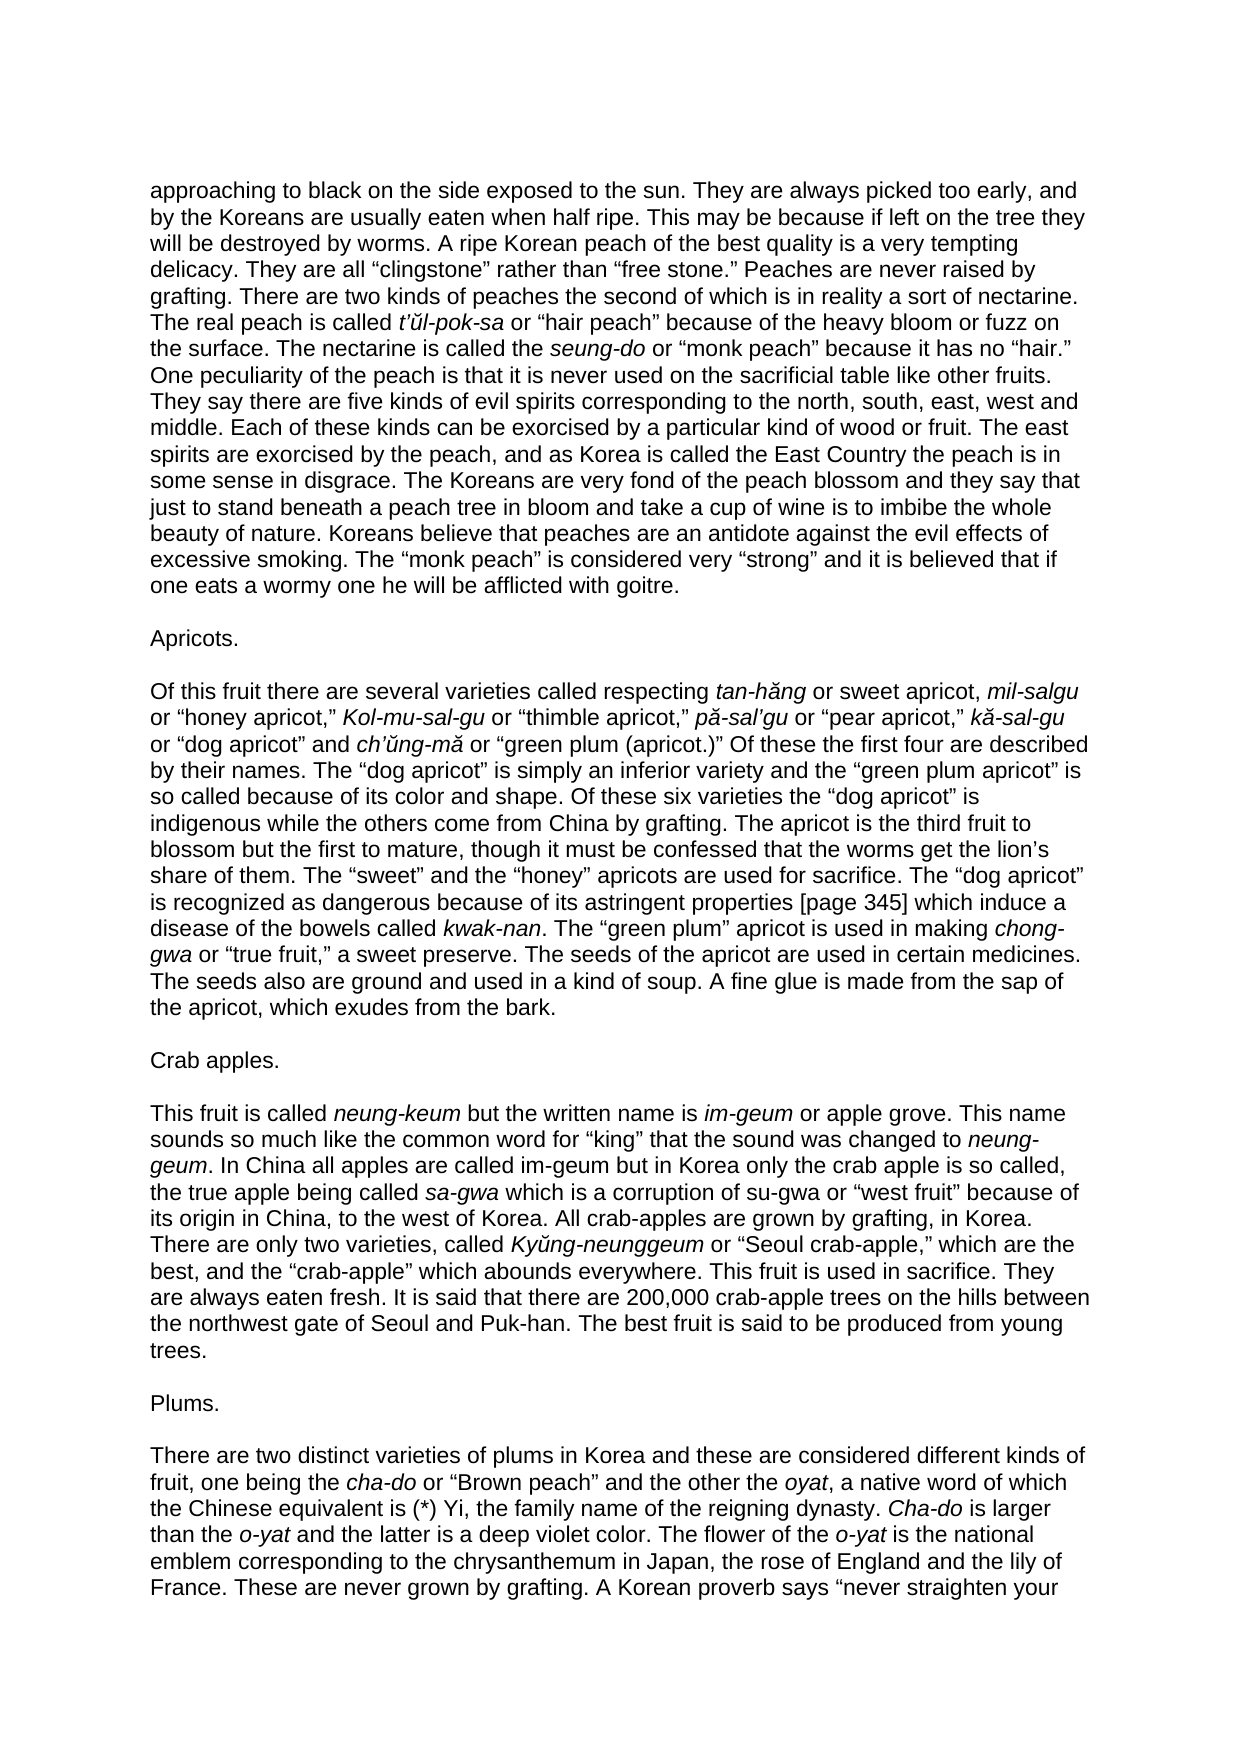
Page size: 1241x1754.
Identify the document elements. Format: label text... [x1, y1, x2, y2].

subtitle Plums. [150, 1389, 1090, 1416]
subtitle Apricots. [150, 625, 1090, 652]
subtitle Crab apples. [150, 1047, 1090, 1073]
text Of this fruit there are several varieties called respecting tan-hăng or sweet apricot, mil-salgu or “honey apricot,” Kol-mu-sal-gu or “thimble apricot,” pă-sal’gu or “pear apricot,” kă-sal-gu or “dog apricot” and ch’ŭng-mă or “green plum (apricot.)” Of these the first four are described by their names. The “dog apricot” is simply an inferior variety and the “green plum apricot” is so called because of its color and shape. Of these six varieties the “dog apricot” is indigenous while the others come from China by grafting. The apricot is the third fruit to blossom but the first to mature, though it must be confessed that the worms get the lion’s share of them. The “sweet” and the “honey” apricots are used for sacrifice. The “dog apricot” is recognized as dangerous because of its astringent properties [page 345] which induce a disease of the bowels called kwak-nan. The “green plum” apricot is used in making chong-gwa or “true fruit,” a sweet preserve. The seeds of the apricot are used in certain medicines. The seeds also are ground and used in a kind of soup. A fine glue is made from the sap of the apricot, which exudes from the bark. [150, 678, 1090, 1021]
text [150, 1442, 1090, 1600]
text This fruit is called neung-keum but the written name is im-geum or apple grove. This name sounds so much like the common word for “king” that the sound was changed to neung-geum. In China all apples are called im-geum but in Korea only the crab apple is so called, the true apple being called sa-gwa which is a corruption of su-gwa or “west fruit” because of its origin in China, to the west of Korea. All crab-apples are grown by grafting, in Korea. There are only two varieties, called Kyŭng-neunggeum or “Seoul crab-apple,” which are the best, and the “crab-apple” which abounds everywhere. This fruit is used in sacrifice. They are always eaten fresh. It is said that there are 200,000 crab-apple trees on the hills between the northwest gate of Seoul and Puk-han. The best fruit is said to be produced from young trees. [150, 1099, 1090, 1363]
